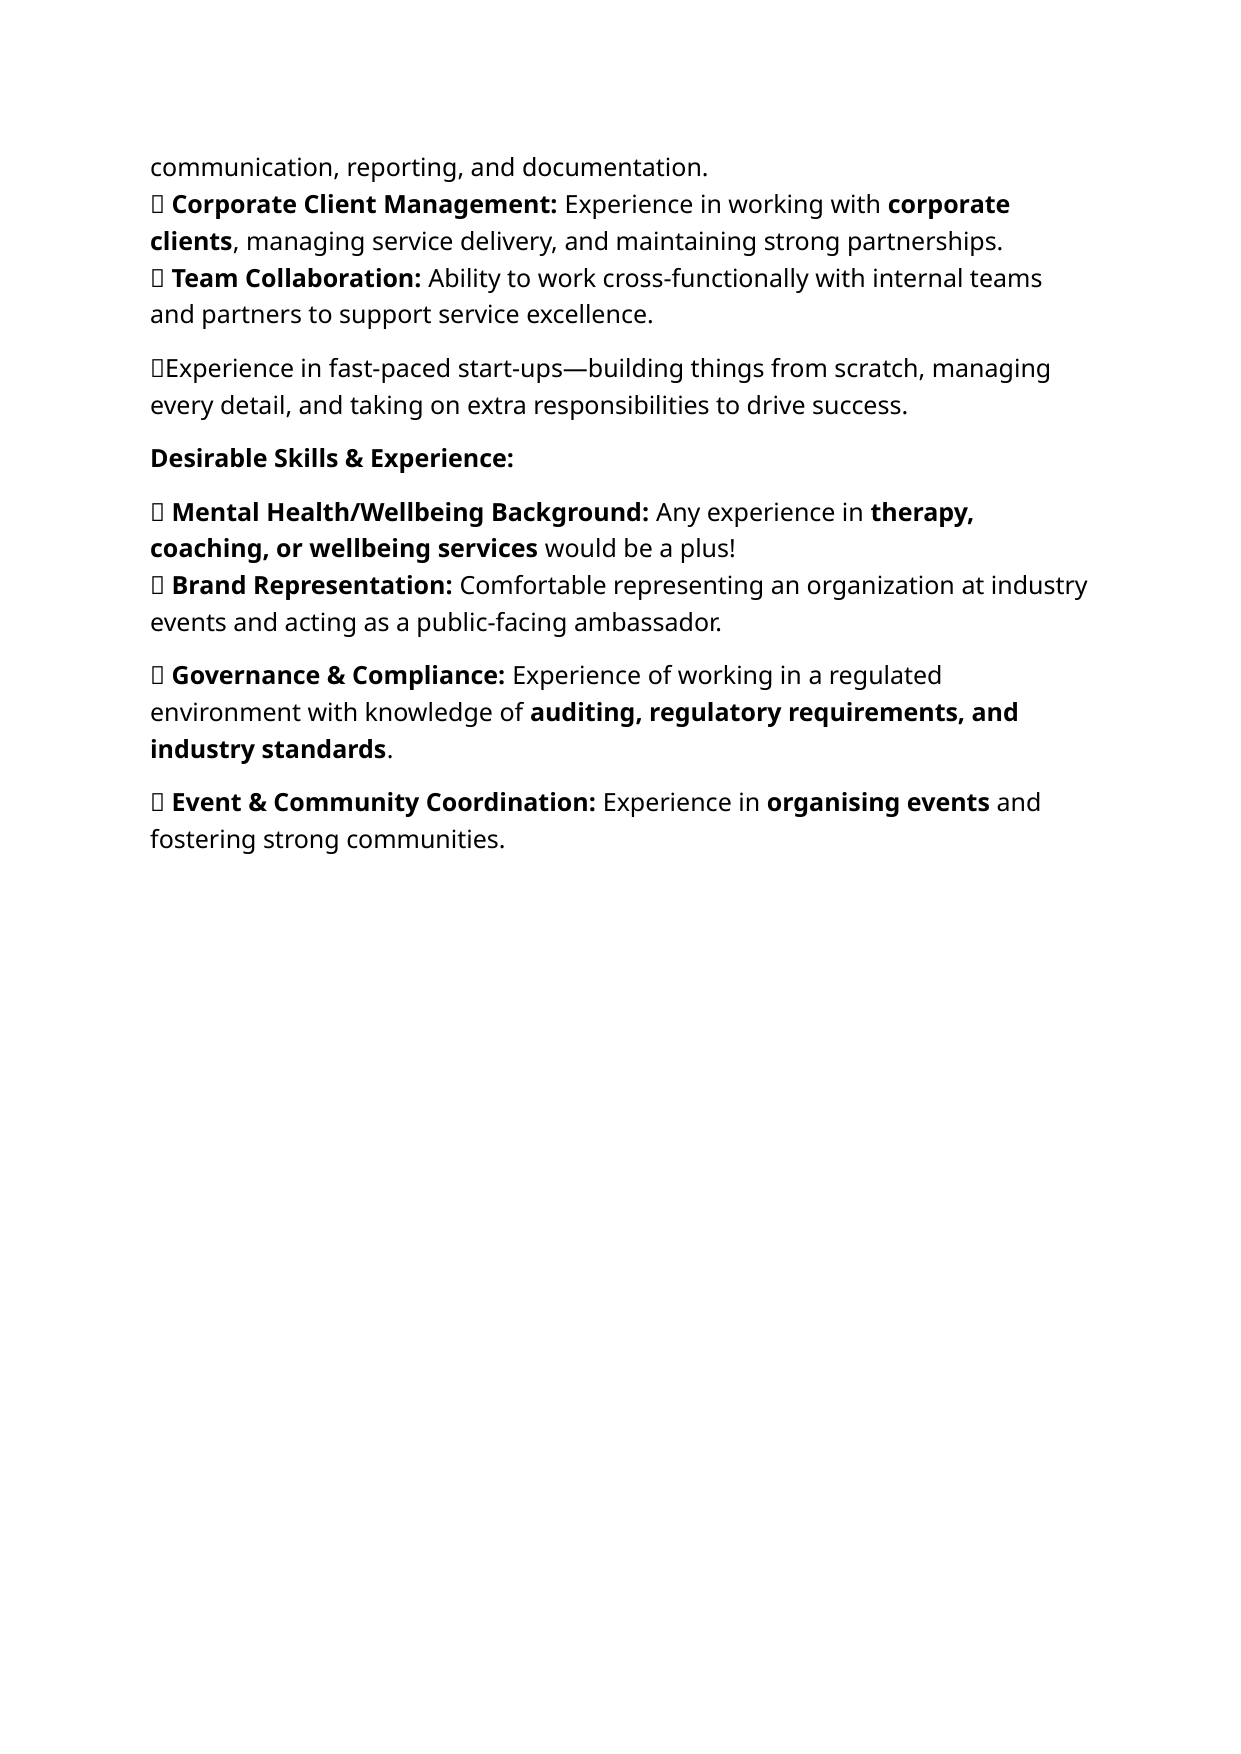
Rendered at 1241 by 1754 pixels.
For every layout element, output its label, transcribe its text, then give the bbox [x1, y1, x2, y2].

text ➕ Event & Community Coordination: Experience in organising events and fostering strong communities. [150, 785, 1090, 856]
text ➕ Mental Health/Wellbeing Background: Any experience in therapy, coaching, or wellbeing services would be a plus! ➕ Brand Representation: Comfortable representing an organization at industry events and acting as a public-facing ambassador. [150, 494, 1090, 638]
text ➕ Governance & Compliance: Experience of working in a regulated environment with knowledge of auditing, regulatory requirements, and industry standards. [150, 658, 1090, 766]
text ✅Experience in fast-paced start-ups—building things from scratch, managing every detail, and taking on extra responsibilities to drive success. [150, 351, 1090, 421]
text Desirable Skills & Experience: [150, 441, 1090, 475]
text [150, 150, 1090, 331]
